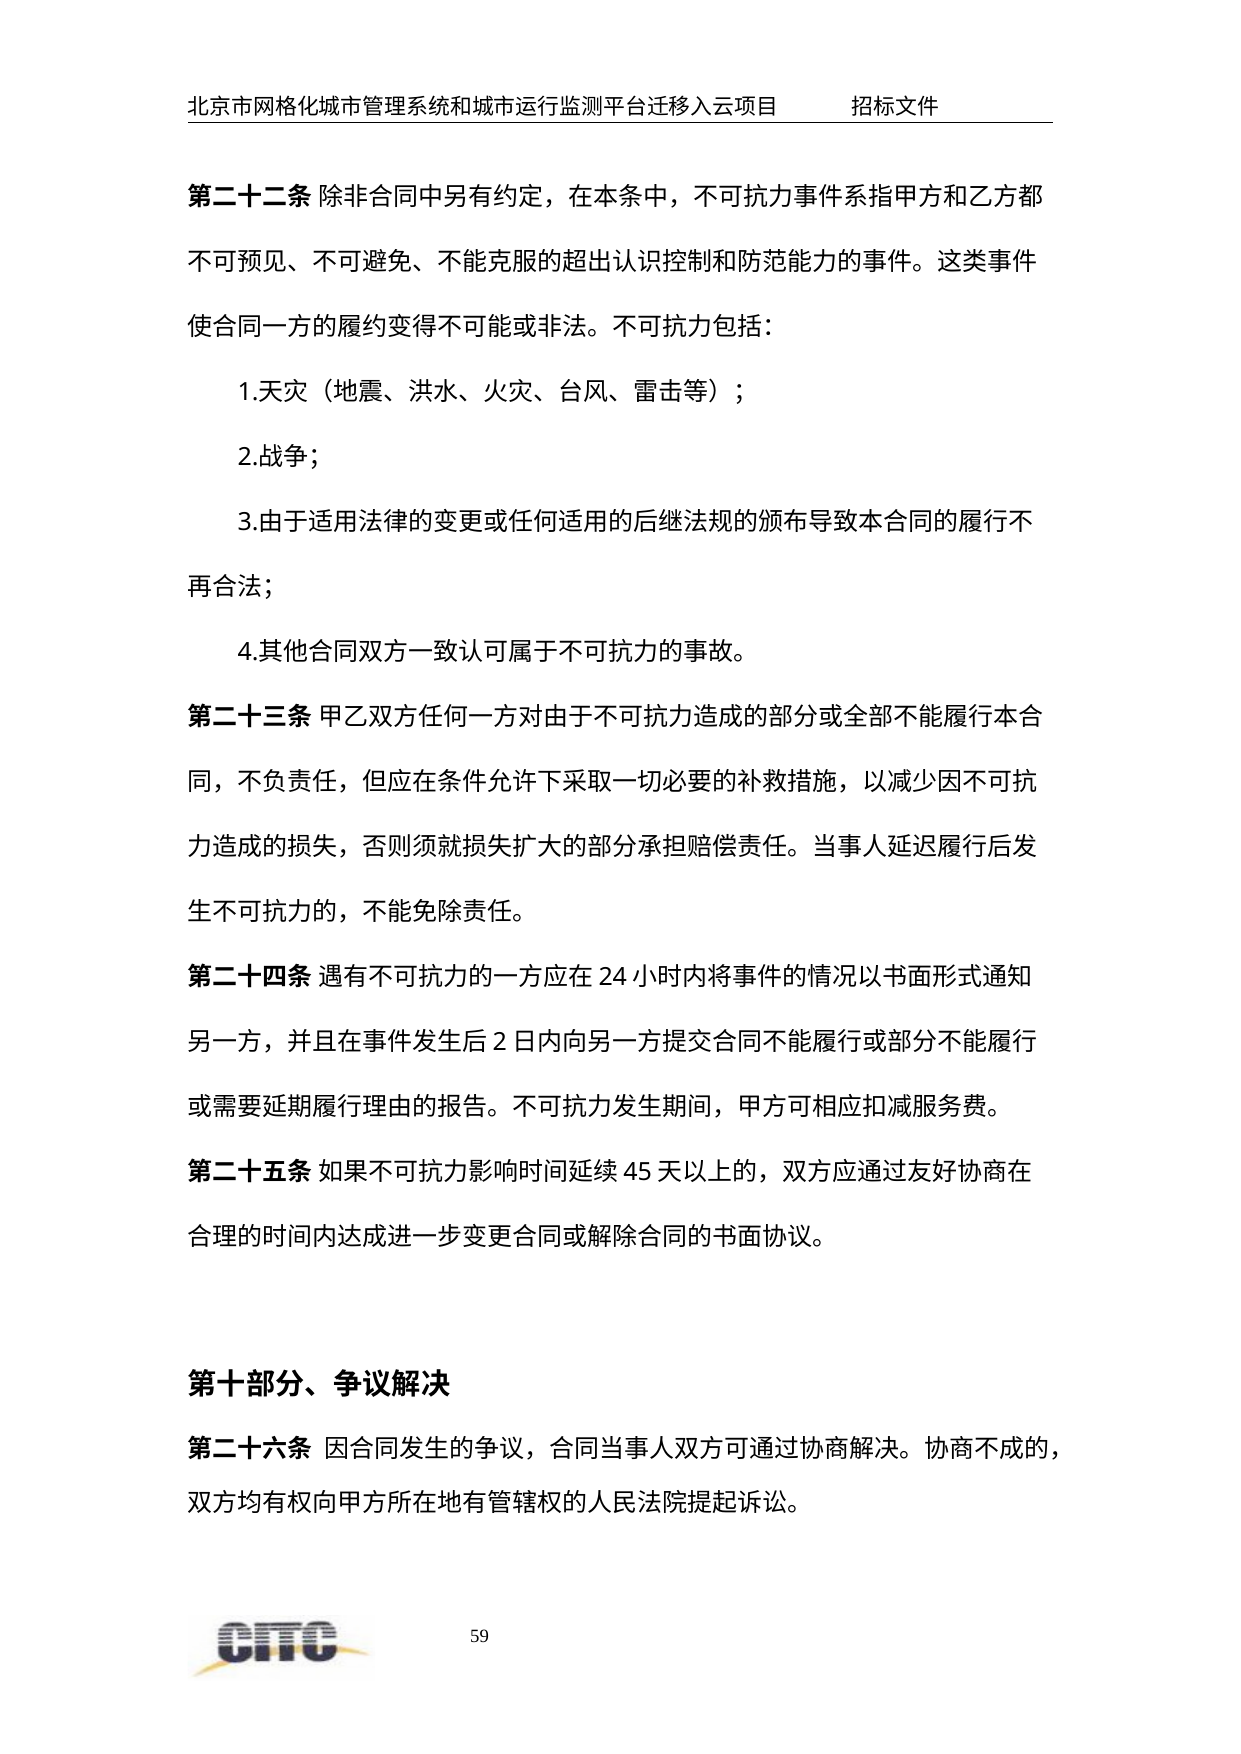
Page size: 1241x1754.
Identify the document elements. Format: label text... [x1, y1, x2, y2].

text 第十部分、争议解决 [187, 1349, 1053, 1414]
text 第二十三条 甲乙双方任何一方对由于不可抗力造成的部分或全部不能履行本合同，不负责任，但应在条件允许下采取一切必要的补救措施，以减少因不可抗力造成的损失，否则须就损失扩大的部分承担赔偿责任。当事人延迟履行后发生不可抗力的，不能免除责任。 [187, 682, 1053, 942]
text 第二十五条 如果不可抗力影响时间延续45天以上的，双方应通过友好协商在合理的时间内达成进一步变更合同或解除合同的书面协议。 [187, 1137, 1053, 1267]
text 第二十六条 因合同发生的争议，合同当事人双方可通过协商解决。协商不成的，双方均有权向甲方所在地有管辖权的人民法院提起诉讼。 [187, 1414, 1053, 1522]
picture [187, 1615, 375, 1681]
text 1.天灾（地震、洪水、火灾、台风、雷击等）； [187, 357, 1053, 422]
text 4.其他合同双方一致认可属于不可抗力的事故。 [187, 617, 1053, 682]
text 第二十二条 除非合同中另有约定，在本条中，不可抗力事件系指甲方和乙方都不可预见、不可避免、不能克服的超出认识控制和防范能力的事件。这类事件使合同一方的履约变得不可能或非法。不可抗力包括： [187, 162, 1053, 357]
text 第二十四条 遇有不可抗力的一方应在24小时内将事件的情况以书面形式通知另一方，并且在事件发生后2日内向另一方提交合同不能履行或部分不能履行或需要延期履行理由的报告。不可抗力发生期间，甲方可相应扣减服务费。 [187, 942, 1053, 1137]
text 2.战争； [187, 422, 1053, 487]
text 3.由于适用法律的变更或任何适用的后继法规的颁布导致本合同的履行不再合法； [187, 487, 1053, 617]
